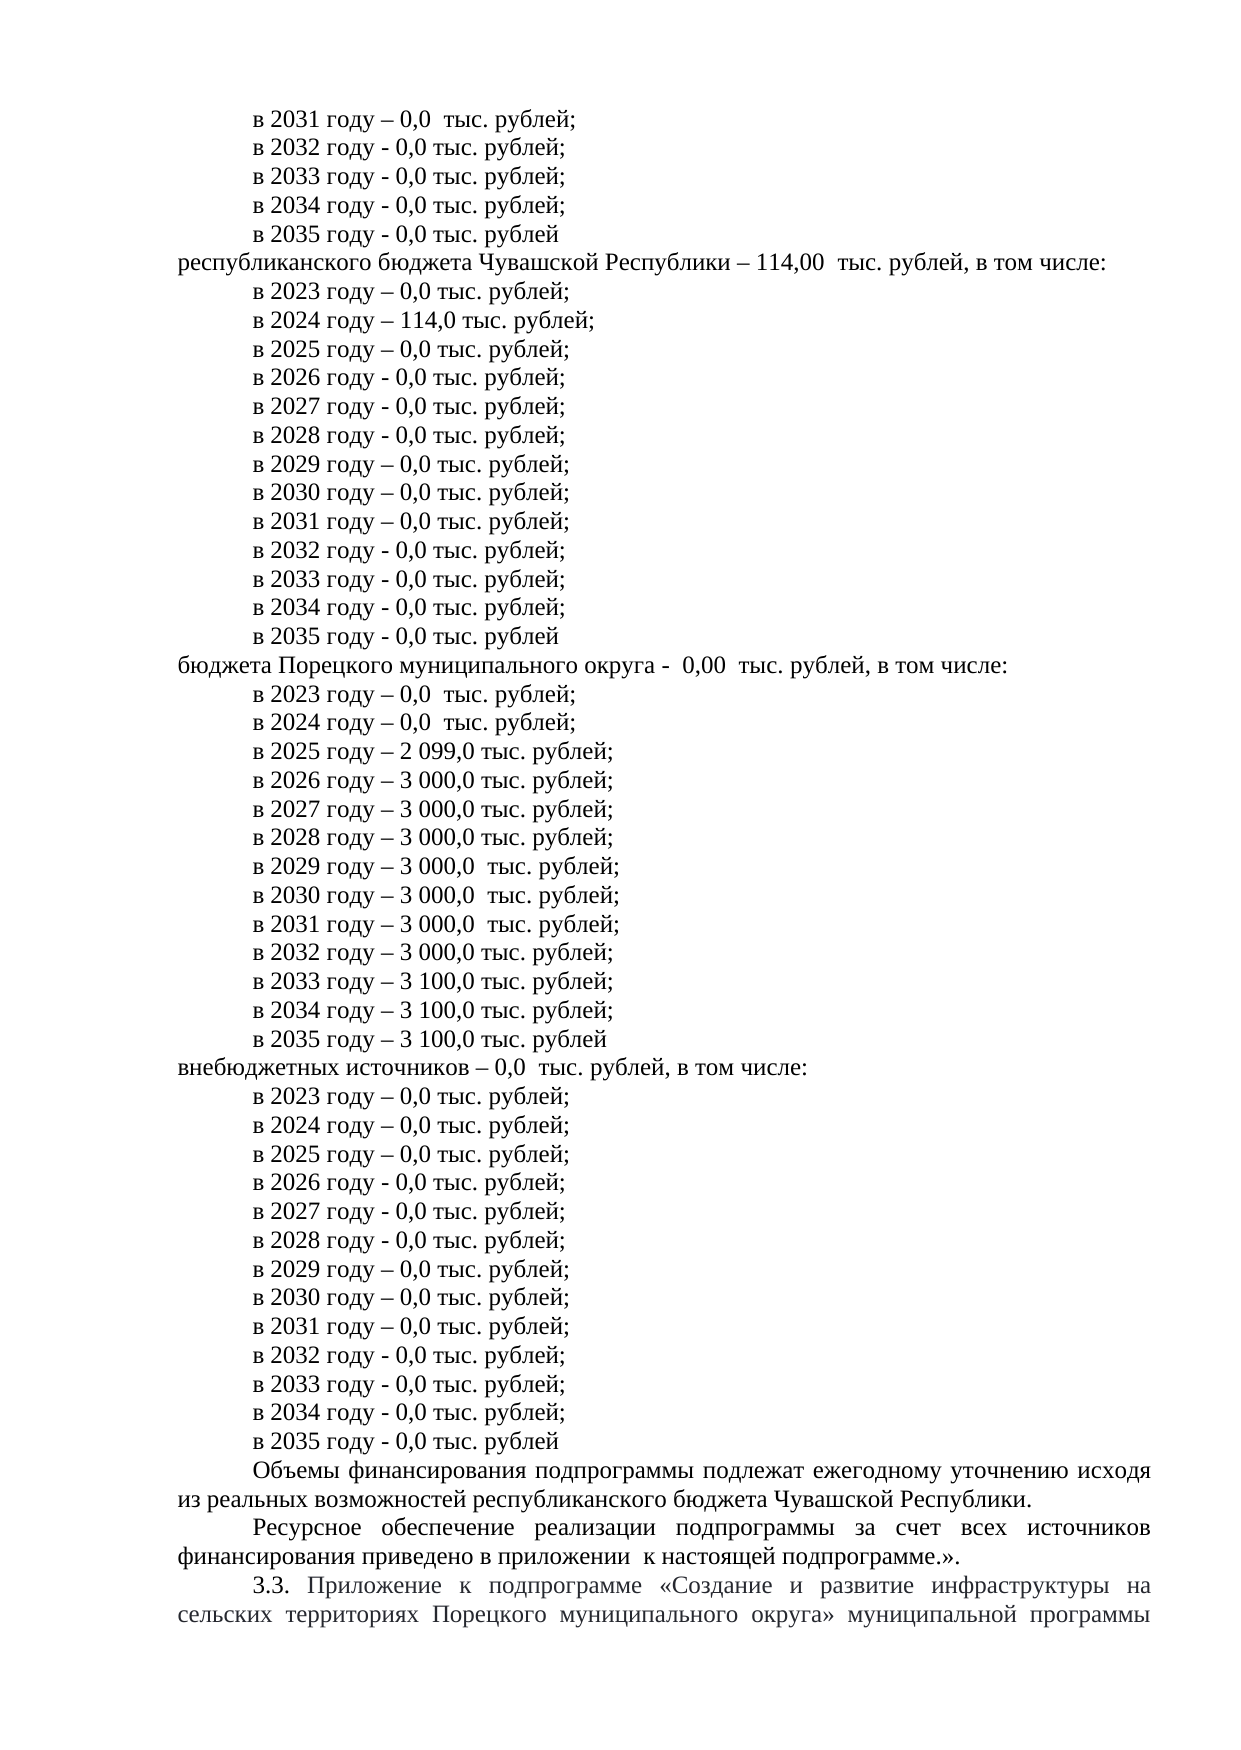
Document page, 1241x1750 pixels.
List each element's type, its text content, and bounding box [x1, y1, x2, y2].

text в 2026 году – 3 000,0 тыс. рублей; [177, 765, 1152, 794]
text в 2032 году - 0,0 тыс. рублей; [177, 1340, 1152, 1369]
text в 2033 году - 0,0 тыс. рублей; [177, 1369, 1152, 1397]
text в 2027 году - 0,0 тыс. рублей; [177, 391, 1152, 420]
text в 2035 году – 3 100,0 тыс. рублей [177, 1024, 1152, 1052]
text в 2028 году – 3 000,0 тыс. рублей; [177, 822, 1152, 851]
text в 2035 году - 0,0 тыс. рублей [177, 219, 1152, 247]
text в 2033 году – 3 100,0 тыс. рублей; [177, 966, 1152, 995]
text в 2024 году – 114,0 тыс. рублей; [177, 305, 1152, 334]
text в 2023 году – 0,0 тыс. рублей; [177, 276, 1152, 305]
text в 2031 году – 0,0 тыс. рублей; [177, 1311, 1152, 1340]
text в 2031 году – 0,0 тыс. рублей; [177, 506, 1152, 535]
text в 2026 году - 0,0 тыс. рублей; [177, 362, 1152, 391]
text в 2032 году - 0,0 тыс. рублей; [177, 132, 1152, 161]
text внебюджетных источников – 0,0 тыс. рублей, в том числе: [177, 1052, 1152, 1081]
text республиканского бюджета Чувашской Республики – 114,00 тыс. рублей, в том числе: [177, 247, 1152, 276]
text в 2028 году - 0,0 тыс. рублей; [177, 420, 1152, 449]
text в 2026 году - 0,0 тыс. рублей; [177, 1167, 1152, 1196]
text в 2030 году – 0,0 тыс. рублей; [177, 477, 1152, 506]
text в 2028 году - 0,0 тыс. рублей; [177, 1225, 1152, 1254]
text в 2024 году – 0,0 тыс. рублей; [177, 707, 1152, 736]
text в 2030 году – 0,0 тыс. рублей; [177, 1282, 1152, 1311]
text в 2029 году – 3 000,0 тыс. рублей; [177, 851, 1152, 880]
text в 2029 году – 0,0 тыс. рублей; [177, 1254, 1152, 1282]
text бюджета Порецкого муниципального округа - 0,00 тыс. рублей, в том числе: [177, 650, 1152, 679]
text в 2035 году - 0,0 тыс. рублей [177, 1426, 1152, 1455]
text в 2031 году – 0,0 тыс. рублей; [177, 104, 1152, 132]
text в 2033 году - 0,0 тыс. рублей; [177, 161, 1152, 190]
text в 2025 году – 0,0 тыс. рублей; [177, 1139, 1152, 1167]
text в 2029 году – 0,0 тыс. рублей; [177, 449, 1152, 477]
text в 2024 году – 0,0 тыс. рублей; [177, 1110, 1152, 1139]
text в 2025 году – 2 099,0 тыс. рублей; [177, 736, 1152, 765]
text в 2032 году - 0,0 тыс. рублей; [177, 535, 1152, 564]
text в 2023 году – 0,0 тыс. рублей; [177, 679, 1152, 707]
text в 2033 году - 0,0 тыс. рублей; [177, 564, 1152, 592]
text в 2023 году – 0,0 тыс. рублей; [177, 1081, 1152, 1110]
text в 2025 году – 0,0 тыс. рублей; [177, 334, 1152, 362]
text в 2034 году - 0,0 тыс. рублей; [177, 190, 1152, 219]
text в 2027 году – 3 000,0 тыс. рублей; [177, 794, 1152, 822]
text в 2030 году – 3 000,0 тыс. рублей; [177, 880, 1152, 909]
text в 2034 году - 0,0 тыс. рублей; [177, 1397, 1152, 1426]
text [177, 1570, 1152, 1627]
text Ресурсное обеспечение реализации подпрограммы за счет всех источников финансирования приведено в приложении к настоящей подпрограмме.». [177, 1512, 1152, 1570]
text в 2035 году - 0,0 тыс. рублей [177, 621, 1152, 650]
text в 2032 году – 3 000,0 тыс. рублей; [177, 937, 1152, 966]
text в 2034 году – 3 100,0 тыс. рублей; [177, 995, 1152, 1024]
text в 2031 году – 3 000,0 тыс. рублей; [177, 909, 1152, 937]
text Объемы финансирования подпрограммы подлежат ежегодному уточнению исходя из реальных возможностей республиканского бюджета Чувашской Республики. [177, 1455, 1152, 1512]
text в 2027 году - 0,0 тыс. рублей; [177, 1196, 1152, 1225]
text в 2034 году - 0,0 тыс. рублей; [177, 592, 1152, 621]
